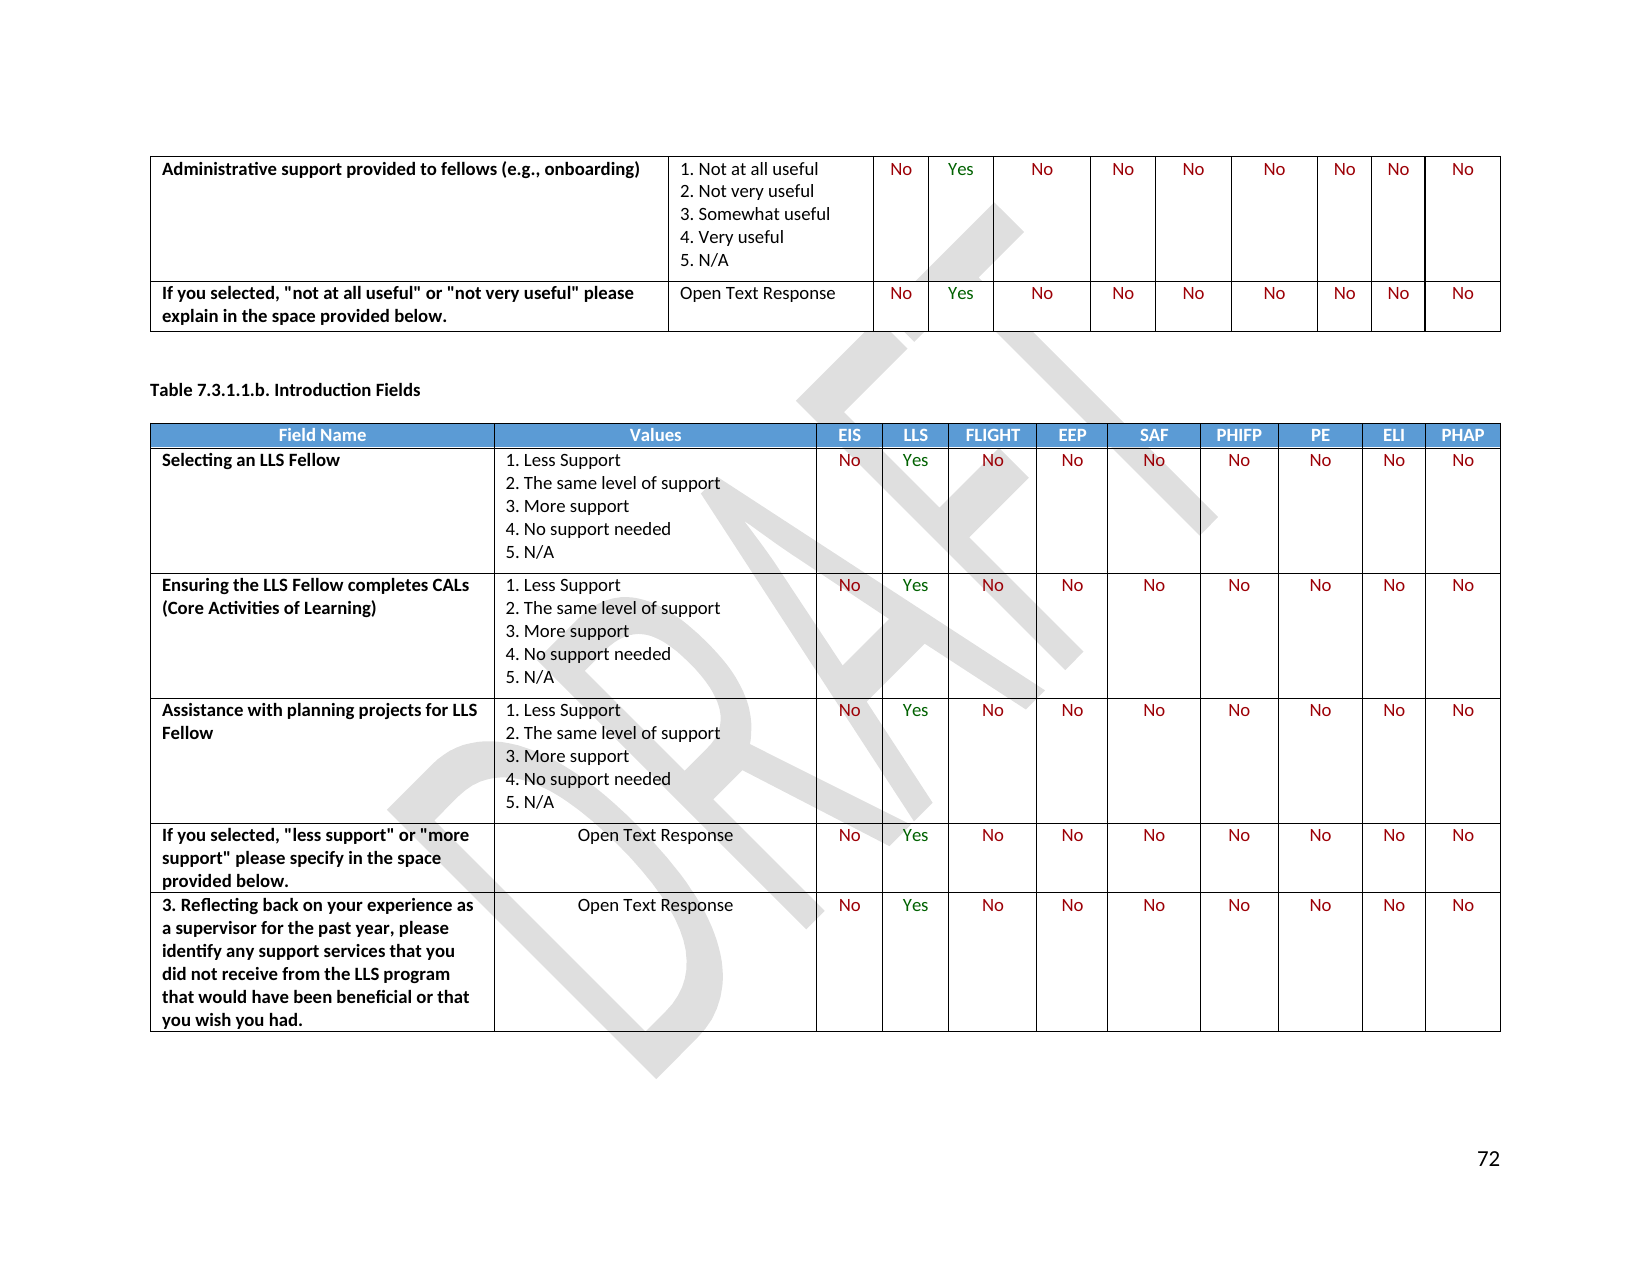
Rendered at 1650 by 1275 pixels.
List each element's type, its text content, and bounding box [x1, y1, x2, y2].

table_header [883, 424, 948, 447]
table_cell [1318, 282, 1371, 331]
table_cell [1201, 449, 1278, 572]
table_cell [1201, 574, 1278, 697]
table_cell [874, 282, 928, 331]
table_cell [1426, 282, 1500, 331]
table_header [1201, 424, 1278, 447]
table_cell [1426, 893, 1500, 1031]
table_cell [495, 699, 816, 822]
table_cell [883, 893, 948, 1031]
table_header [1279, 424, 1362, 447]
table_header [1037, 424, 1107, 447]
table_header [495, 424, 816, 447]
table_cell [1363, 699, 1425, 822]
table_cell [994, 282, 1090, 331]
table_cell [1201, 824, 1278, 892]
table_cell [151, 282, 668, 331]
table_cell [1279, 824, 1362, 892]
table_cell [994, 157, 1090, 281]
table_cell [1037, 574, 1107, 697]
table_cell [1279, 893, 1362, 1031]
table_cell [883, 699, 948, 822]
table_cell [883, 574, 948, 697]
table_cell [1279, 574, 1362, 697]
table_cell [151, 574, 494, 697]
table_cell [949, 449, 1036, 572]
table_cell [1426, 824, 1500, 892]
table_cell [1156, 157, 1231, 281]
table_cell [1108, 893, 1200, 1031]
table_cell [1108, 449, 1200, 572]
text Table 7.3.1.1.b. Introduction Fields [150, 379, 1500, 402]
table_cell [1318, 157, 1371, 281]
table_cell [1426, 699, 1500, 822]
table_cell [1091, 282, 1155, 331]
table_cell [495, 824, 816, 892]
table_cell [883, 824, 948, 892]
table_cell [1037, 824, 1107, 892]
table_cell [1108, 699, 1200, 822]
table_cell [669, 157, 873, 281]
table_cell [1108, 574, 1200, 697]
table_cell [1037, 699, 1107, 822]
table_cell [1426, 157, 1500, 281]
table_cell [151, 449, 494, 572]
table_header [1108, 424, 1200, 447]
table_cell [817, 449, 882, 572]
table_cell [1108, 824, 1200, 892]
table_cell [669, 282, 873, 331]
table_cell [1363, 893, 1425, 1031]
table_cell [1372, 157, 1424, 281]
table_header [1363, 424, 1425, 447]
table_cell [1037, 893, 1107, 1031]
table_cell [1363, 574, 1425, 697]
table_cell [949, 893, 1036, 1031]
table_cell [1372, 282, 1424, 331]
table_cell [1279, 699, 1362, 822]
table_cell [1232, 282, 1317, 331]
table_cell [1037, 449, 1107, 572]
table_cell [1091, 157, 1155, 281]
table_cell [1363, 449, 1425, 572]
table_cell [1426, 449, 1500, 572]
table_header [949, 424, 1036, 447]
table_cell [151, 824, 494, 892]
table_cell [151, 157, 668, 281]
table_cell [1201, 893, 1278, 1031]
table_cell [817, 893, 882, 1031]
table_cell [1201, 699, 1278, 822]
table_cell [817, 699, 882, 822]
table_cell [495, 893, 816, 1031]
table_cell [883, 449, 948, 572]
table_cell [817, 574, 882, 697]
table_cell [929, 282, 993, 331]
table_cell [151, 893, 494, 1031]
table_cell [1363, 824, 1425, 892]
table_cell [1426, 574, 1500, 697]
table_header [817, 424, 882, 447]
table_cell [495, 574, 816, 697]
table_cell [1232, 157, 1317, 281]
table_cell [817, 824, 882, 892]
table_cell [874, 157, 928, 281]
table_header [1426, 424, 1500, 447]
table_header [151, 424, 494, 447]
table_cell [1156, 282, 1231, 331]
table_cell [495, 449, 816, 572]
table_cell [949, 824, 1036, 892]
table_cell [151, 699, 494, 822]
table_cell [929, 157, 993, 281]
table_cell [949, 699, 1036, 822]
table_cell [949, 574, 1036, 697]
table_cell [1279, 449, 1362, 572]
